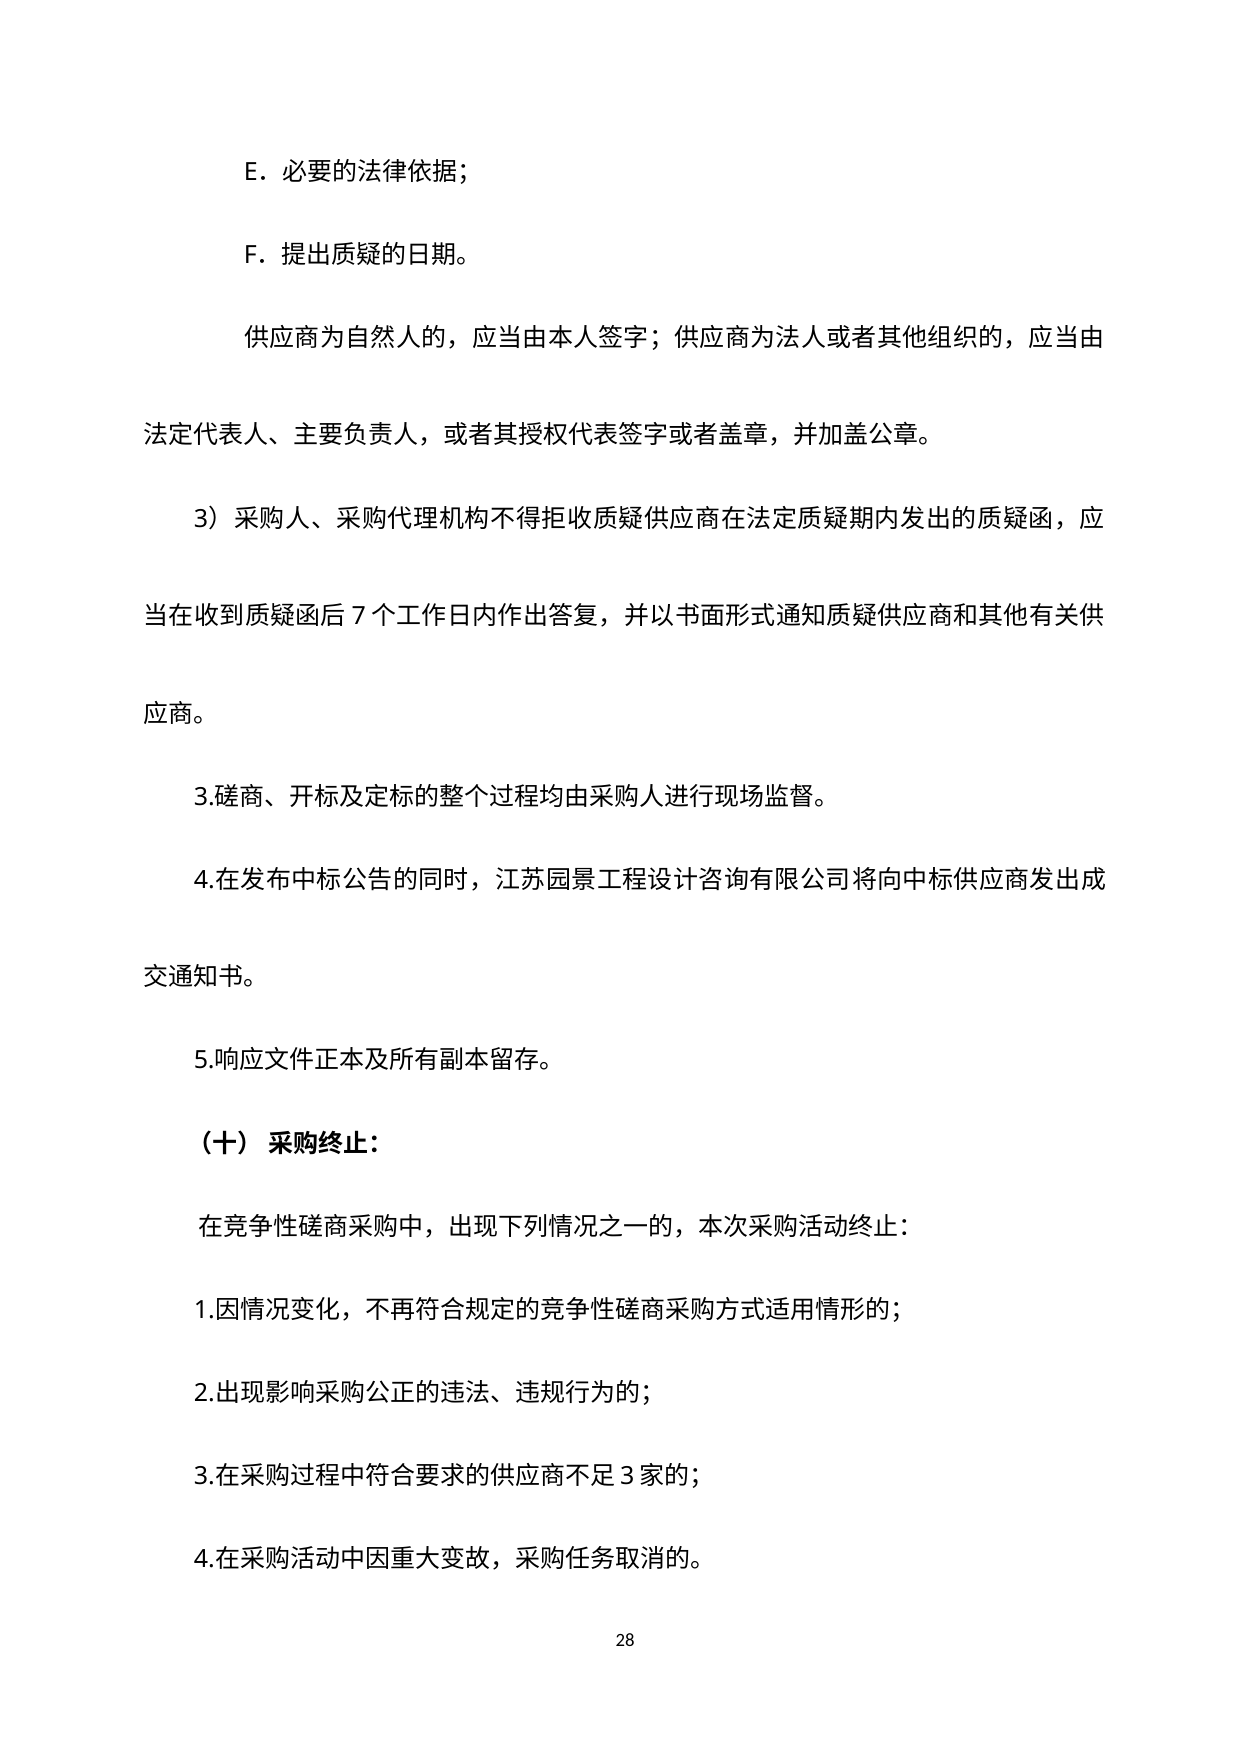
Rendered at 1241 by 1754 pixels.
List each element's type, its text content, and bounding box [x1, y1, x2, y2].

text 4.在发布中标公告的同时，江苏园景工程设计咨询有限公司将向中标供应商发出成交通知书。 [143, 845, 1106, 1007]
text 1.因情况变化，不再符合规定的竞争性磋商采购方式适用情形的； [144, 1275, 1106, 1340]
text 在竞争性磋商采购中，出现下列情况之一的，本次采购活动终止： [144, 1192, 1106, 1257]
text 供应商为自然人的，应当由本人签字；供应商为法人或者其他组织的，应当由法定代表人、主要负责人，或者其授权代表签字或者盖章，并加盖公章。 [143, 303, 1106, 466]
text 3）采购人、采购代理机构不得拒收质疑供应商在法定质疑期内发出的质疑函，应当在收到质疑函后7个工作日内作出答复，并以书面形式通知质疑供应商和其他有关供应商。 [143, 484, 1106, 744]
text E．必要的法律依据； [143, 137, 1106, 202]
text 5.响应文件正本及所有副本留存。 [143, 1026, 1106, 1091]
text 3.磋商、开标及定标的整个过程均由采购人进行现场监督。 [143, 762, 1106, 827]
text （十） 采购终止： [143, 1109, 1106, 1174]
text 4.在采购活动中因重大变故，采购任务取消的。 [144, 1524, 1106, 1589]
text 2.出现影响采购公正的违法、违规行为的； [144, 1358, 1106, 1423]
text 3.在采购过程中符合要求的供应商不足3家的； [144, 1441, 1106, 1506]
text F．提出质疑的日期。 [143, 220, 1106, 285]
